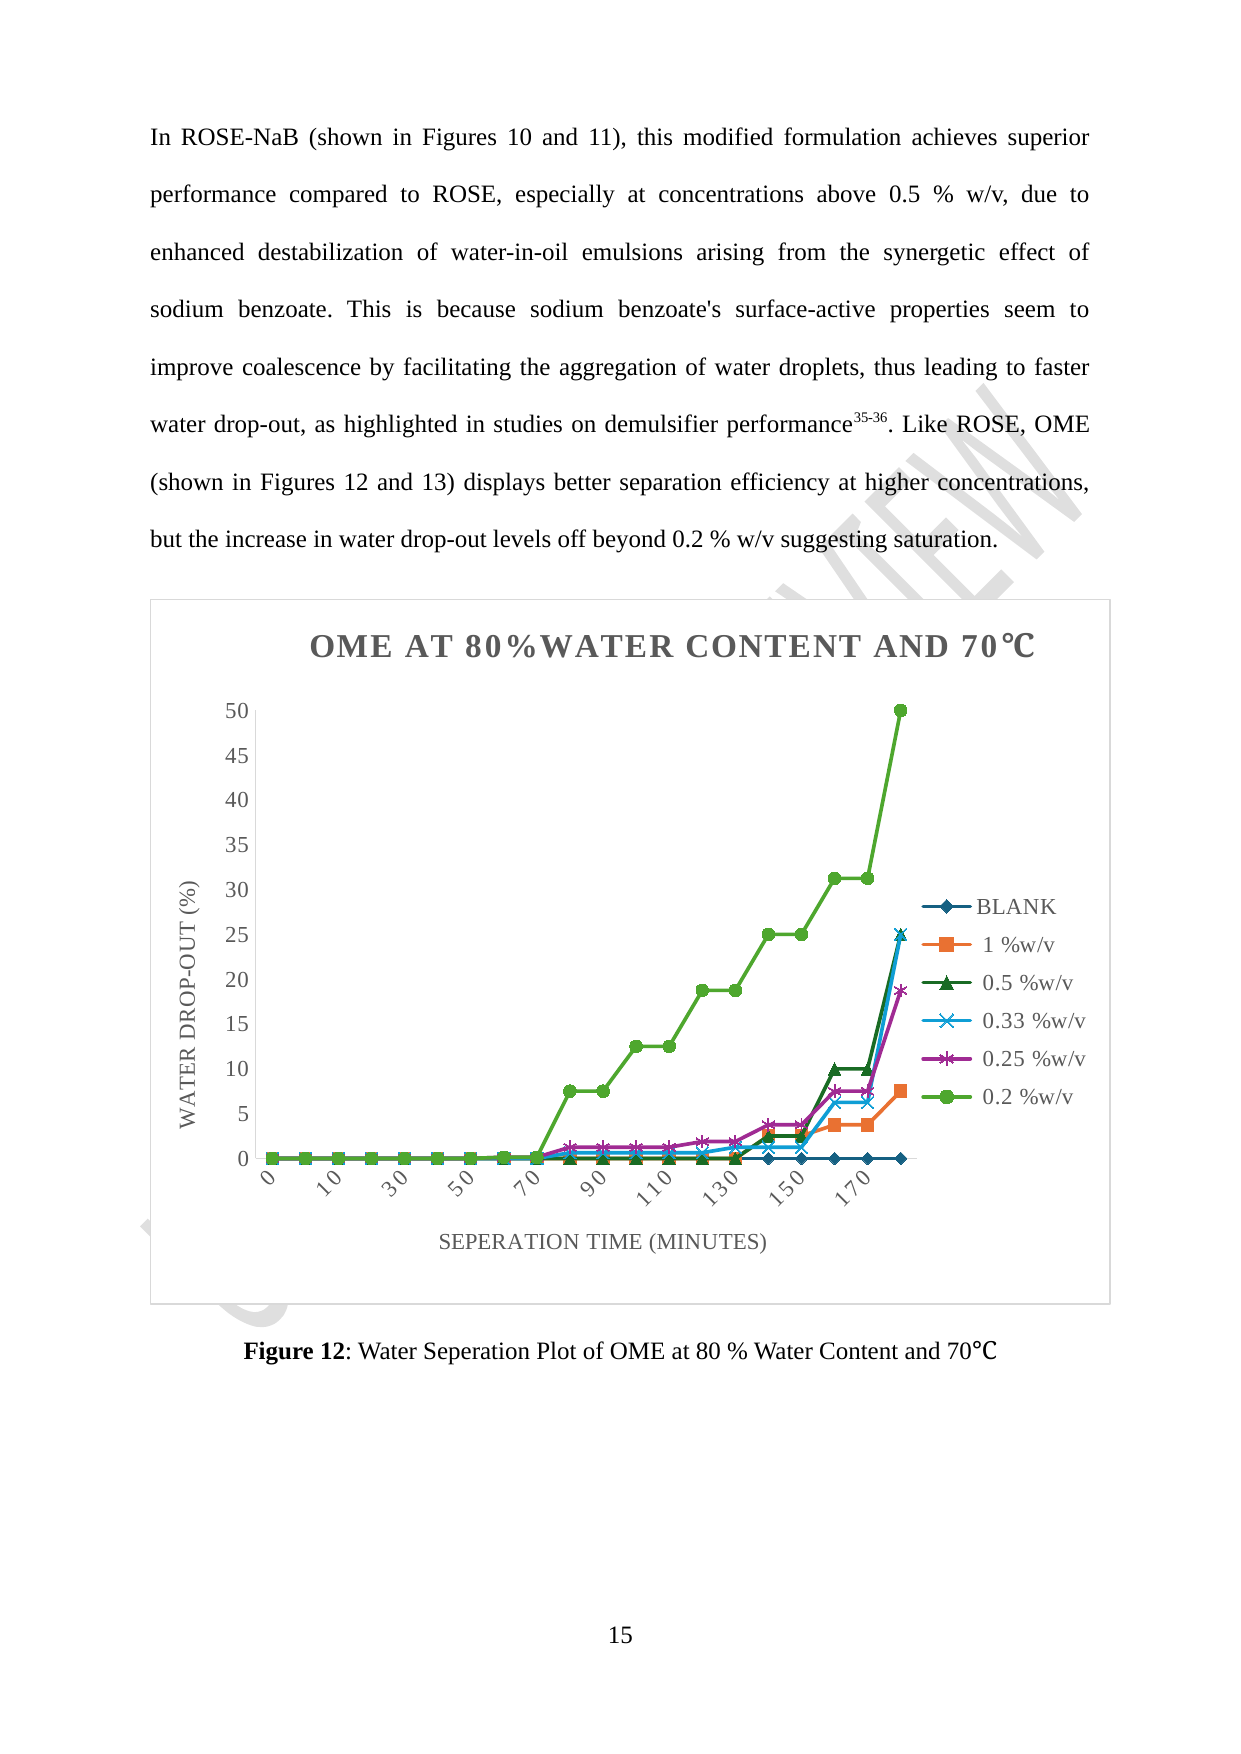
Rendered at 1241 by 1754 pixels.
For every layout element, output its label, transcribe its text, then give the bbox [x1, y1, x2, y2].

text In ROSE-NaB (shown in Figures 10 and 11), this modified formulation achieves superior performance compared to ROSE, especially at concentrations above 0.5 % w/v, due to enhanced destabilization of water-in-oil emulsions arising from the synergetic effect of sodium benzoate. This is because sodium benzoate's surface-active properties seem to improve coalescence by facilitating the aggregation of water droplets, thus leading to faster water drop-out, as highlighted in studies on demulsifier performance35-36. Like ROSE, OME (shown in Figures 12 and 13) displays better separation efficiency at higher concentrations, but the increase in water drop-out levels off beyond 0.2 % w/v suggesting saturation. [150, 122, 1090, 553]
text Figure 12: Water Seperation Plot of OME at 80 % Water Content and 70℃ [150, 1336, 1090, 1365]
